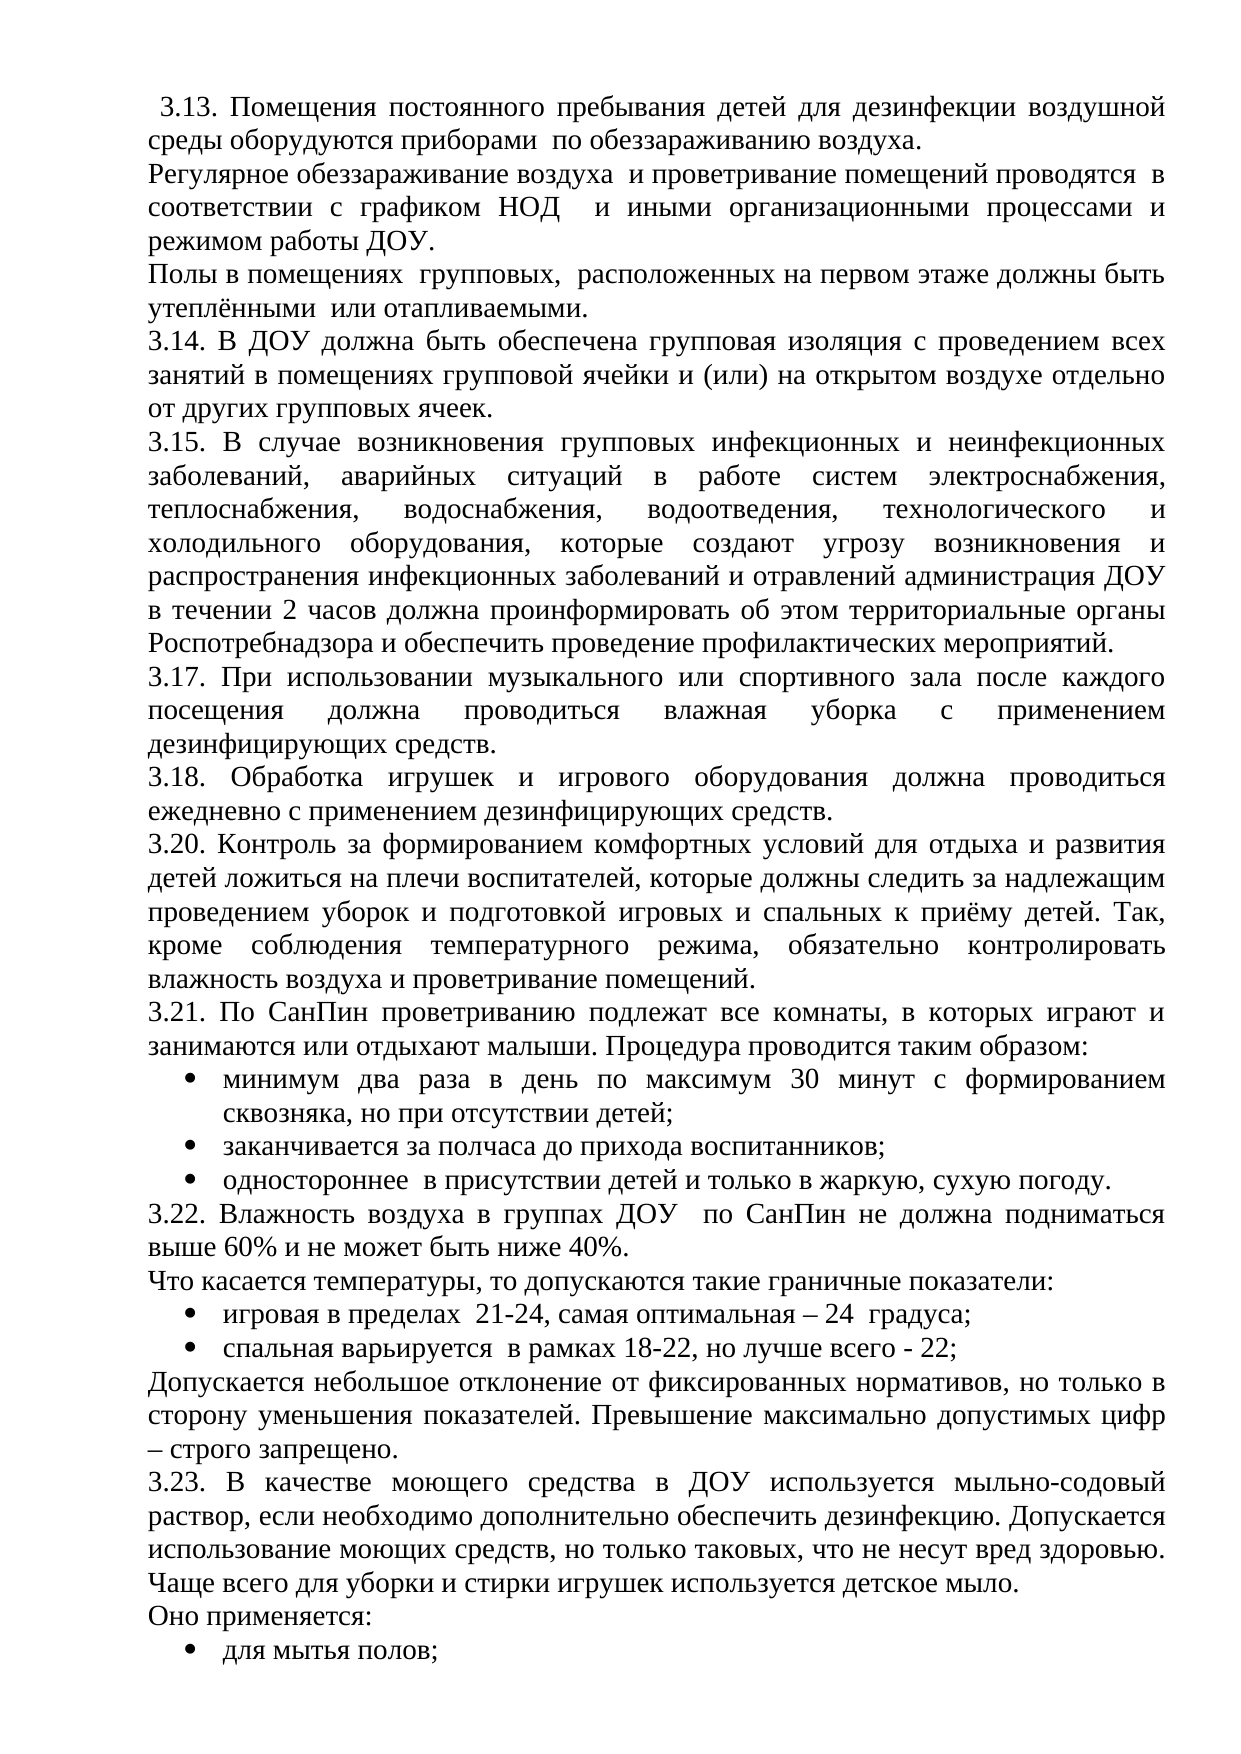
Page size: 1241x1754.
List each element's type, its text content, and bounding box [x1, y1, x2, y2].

text 3.21. По СанПин проветриванию подлежат все комнаты, в которых играют и занимаются или отдыхают малыши. Процедура проводится таким образом: [148, 994, 1167, 1061]
list спальная варьируется в рамках 18-22, но лучше всего - 22; [185, 1330, 1167, 1364]
text Полы в помещениях групповых, расположенных на первом этаже должны быть утеплёнными или отапливаемыми. [148, 256, 1167, 323]
list минимум два раза в день по максимум 30 минут с формированием сквозняка, но при отсутствии детей; [185, 1061, 1167, 1128]
list игровая в пределах 21-24, самая оптимальная – 24 градуса; [185, 1296, 1167, 1330]
text Оно применяется: [148, 1598, 1167, 1632]
text 3.22. Влажность воздуха в группах ДОУ по СанПин не должна подниматься выше 60% и не может быть ниже 40%. [148, 1196, 1167, 1263]
text 3.17. При использовании музыкального или спортивного зала после каждого посещения должна проводиться влажная уборка с применением дезинфицирующих средств. [148, 659, 1167, 759]
list одностороннее в присутствии детей и только в жаркую, сухую погоду. [185, 1162, 1167, 1196]
text 3.13. Помещения постоянного пребывания детей для дезинфекции воздушной среды оборудуются приборами по обеззараживанию воздуха. [148, 89, 1167, 156]
text 3.20. Контроль за формированием комфортных условий для отдыха и развития детей ложиться на плечи воспитателей, которые должны следить за надлежащим проведением уборок и подготовкой игровых и спальных к приёму детей. Так, кроме соблюдения температурного режима, обязательно контролировать влажность воздуха и проветривание помещений. [148, 827, 1167, 994]
text Регулярное обеззараживание воздуха и проветривание помещений проводятся в соответствии с графиком НОД и иными организационными процессами и режимом работы ДОУ. [148, 156, 1167, 256]
list для мытья полов; [185, 1632, 1167, 1666]
text Что касается температуры, то допускаются такие граничные показатели: [148, 1263, 1167, 1296]
text Допускается небольшое отклонение от фиксированных нормативов, но только в сторону уменьшения показателей. Превышение максимально допустимых цифр – строго запрещено. [148, 1364, 1167, 1464]
text 3.23. В качестве моющего средства в ДОУ используется мыльно-содовый раствор, если необходимо дополнительно обеспечить дезинфекцию. Допускается использование моющих средств, но только таковых, что не несут вред здоровью. Чаще всего для уборки и стирки игрушек используется детское мыло. [148, 1464, 1167, 1598]
text 3.15. В случае возникновения групповых инфекционных и неинфекционных заболеваний, аварийных ситуаций в работе систем электроснабжения, теплоснабжения, водоснабжения, водоотведения, технологического и холодильного оборудования, которые создают угрозу возникновения и распространения инфекционных заболеваний и отравлений администрация ДОУ в течении 2 часов должна проинформировать об этом территориальные органы Роспотребнадзора и обеспечить проведение профилактических мероприятий. [148, 424, 1167, 659]
text 3.18. Обработка игрушек и игрового оборудования должна проводиться ежедневно с применением дезинфицирующих средств. [148, 759, 1167, 827]
list заканчивается за полчаса до прихода воспитанников; [185, 1128, 1167, 1162]
text 3.14. В ДОУ должна быть обеспечена групповая изоляция с проведением всех занятий в помещениях групповой ячейки и (или) на открытом воздухе отдельно от других групповых ячеек. [148, 323, 1167, 424]
